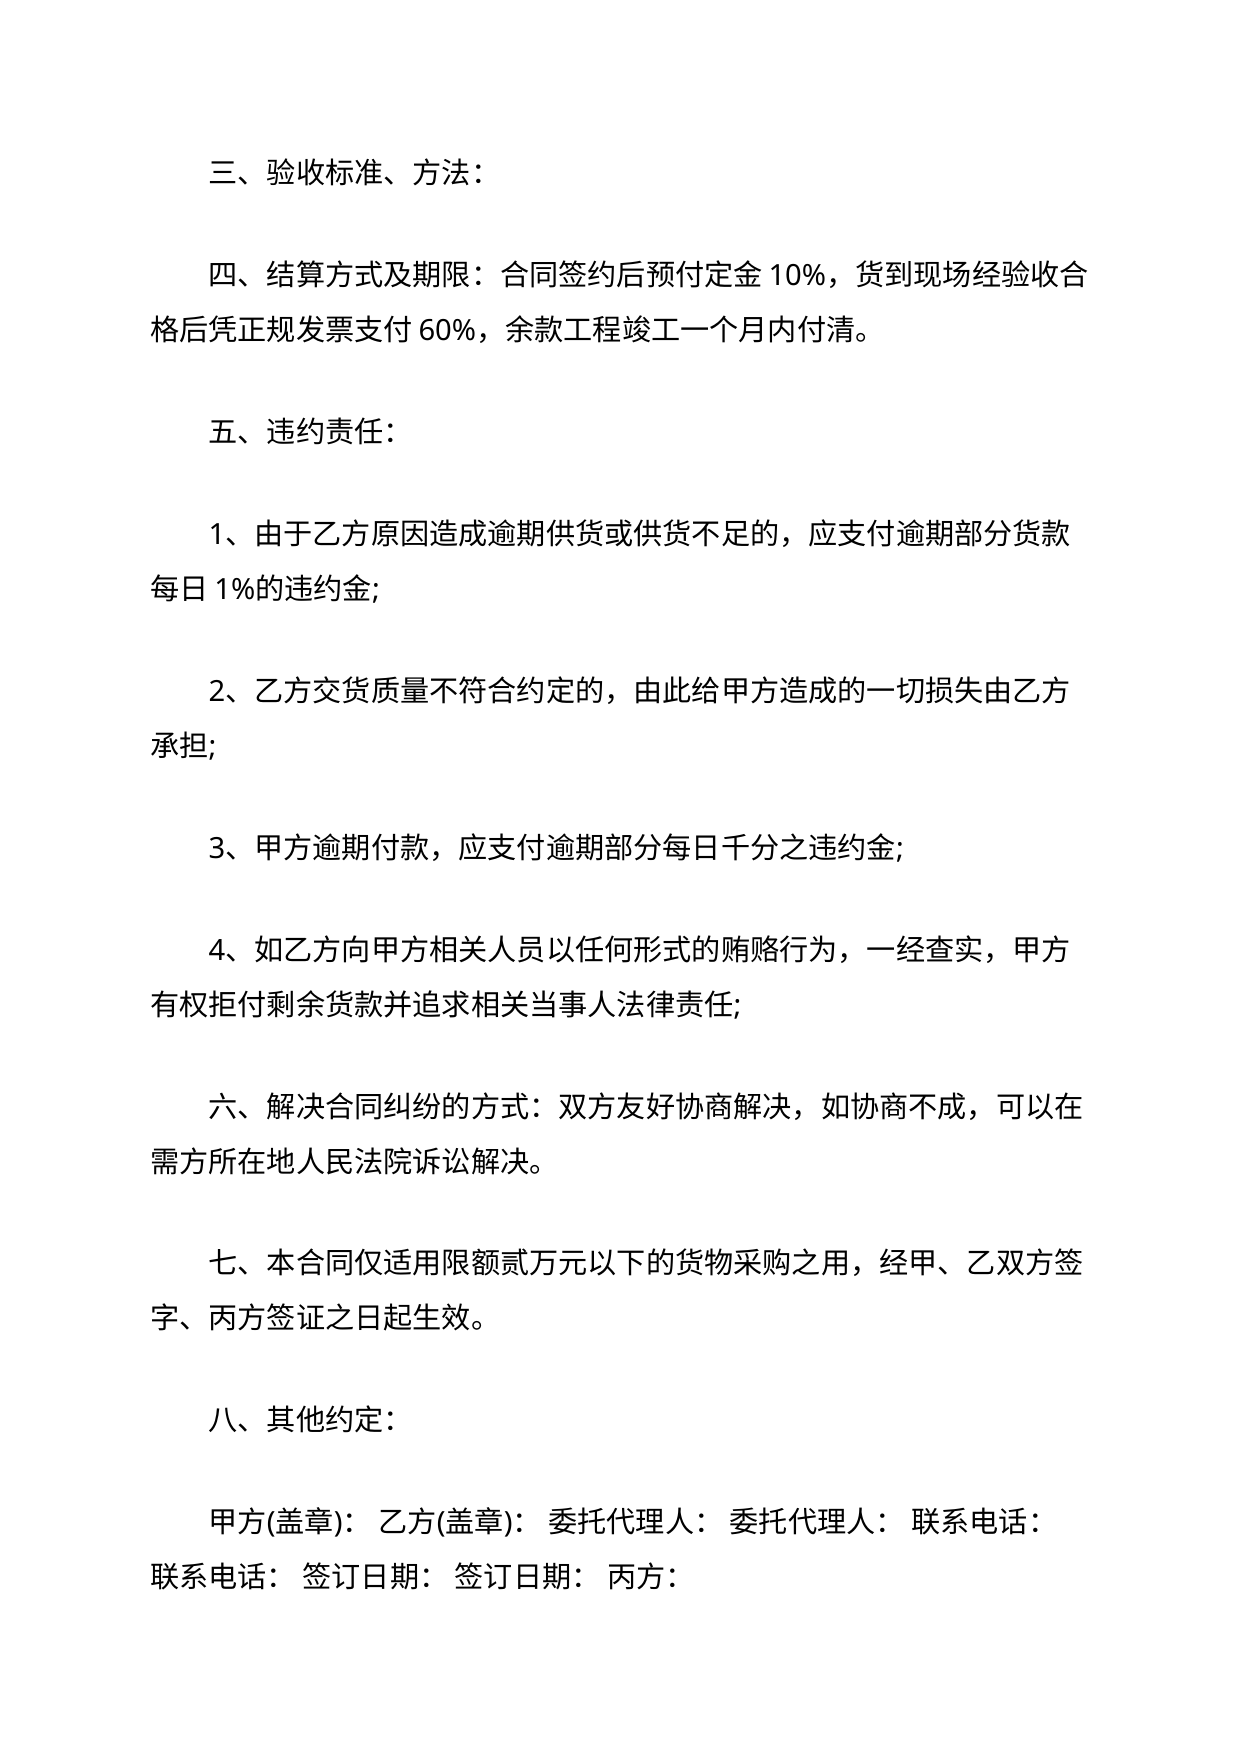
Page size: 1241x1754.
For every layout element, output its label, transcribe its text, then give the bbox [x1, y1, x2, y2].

text 四、结算方式及期限：合同签约后预付定金10%，货到现场经验收合格后凭正规发票支付60%，余款工程竣工一个月内付清。 [150, 252, 1090, 349]
text 1、由于乙方原因造成逾期供货或供货不足的，应支付逾期部分货款每日1%的违约金; [150, 511, 1090, 608]
text 三、验收标准、方法： [150, 150, 1090, 192]
text 4、如乙方向甲方相关人员以任何形式的贿赂行为，一经查实，甲方有权拒付剩余货款并追求相关当事人法律责任; [150, 926, 1090, 1024]
text 六、解决合同纠纷的方式：双方友好协商解决，如协商不成，可以在需方所在地人民法院诉讼解决。 [150, 1083, 1090, 1181]
text 3、甲方逾期付款，应支付逾期部分每日千分之违约金; [150, 824, 1090, 867]
text 八、其他约定： [150, 1397, 1090, 1439]
text 七、本合同仅适用限额贰万元以下的货物采购之用，经甲、乙双方签字、丙方签证之日起生效。 [150, 1240, 1090, 1337]
text 五、违约责任： [150, 409, 1090, 451]
text 2、乙方交货质量不符合约定的，由此给甲方造成的一切损失由乙方承担; [150, 667, 1090, 765]
text 甲方(盖章)： 乙方(盖章)： 委托代理人： 委托代理人： 联系电话： 联系电话： 签订日期： 签订日期： 丙方： [150, 1498, 1090, 1596]
